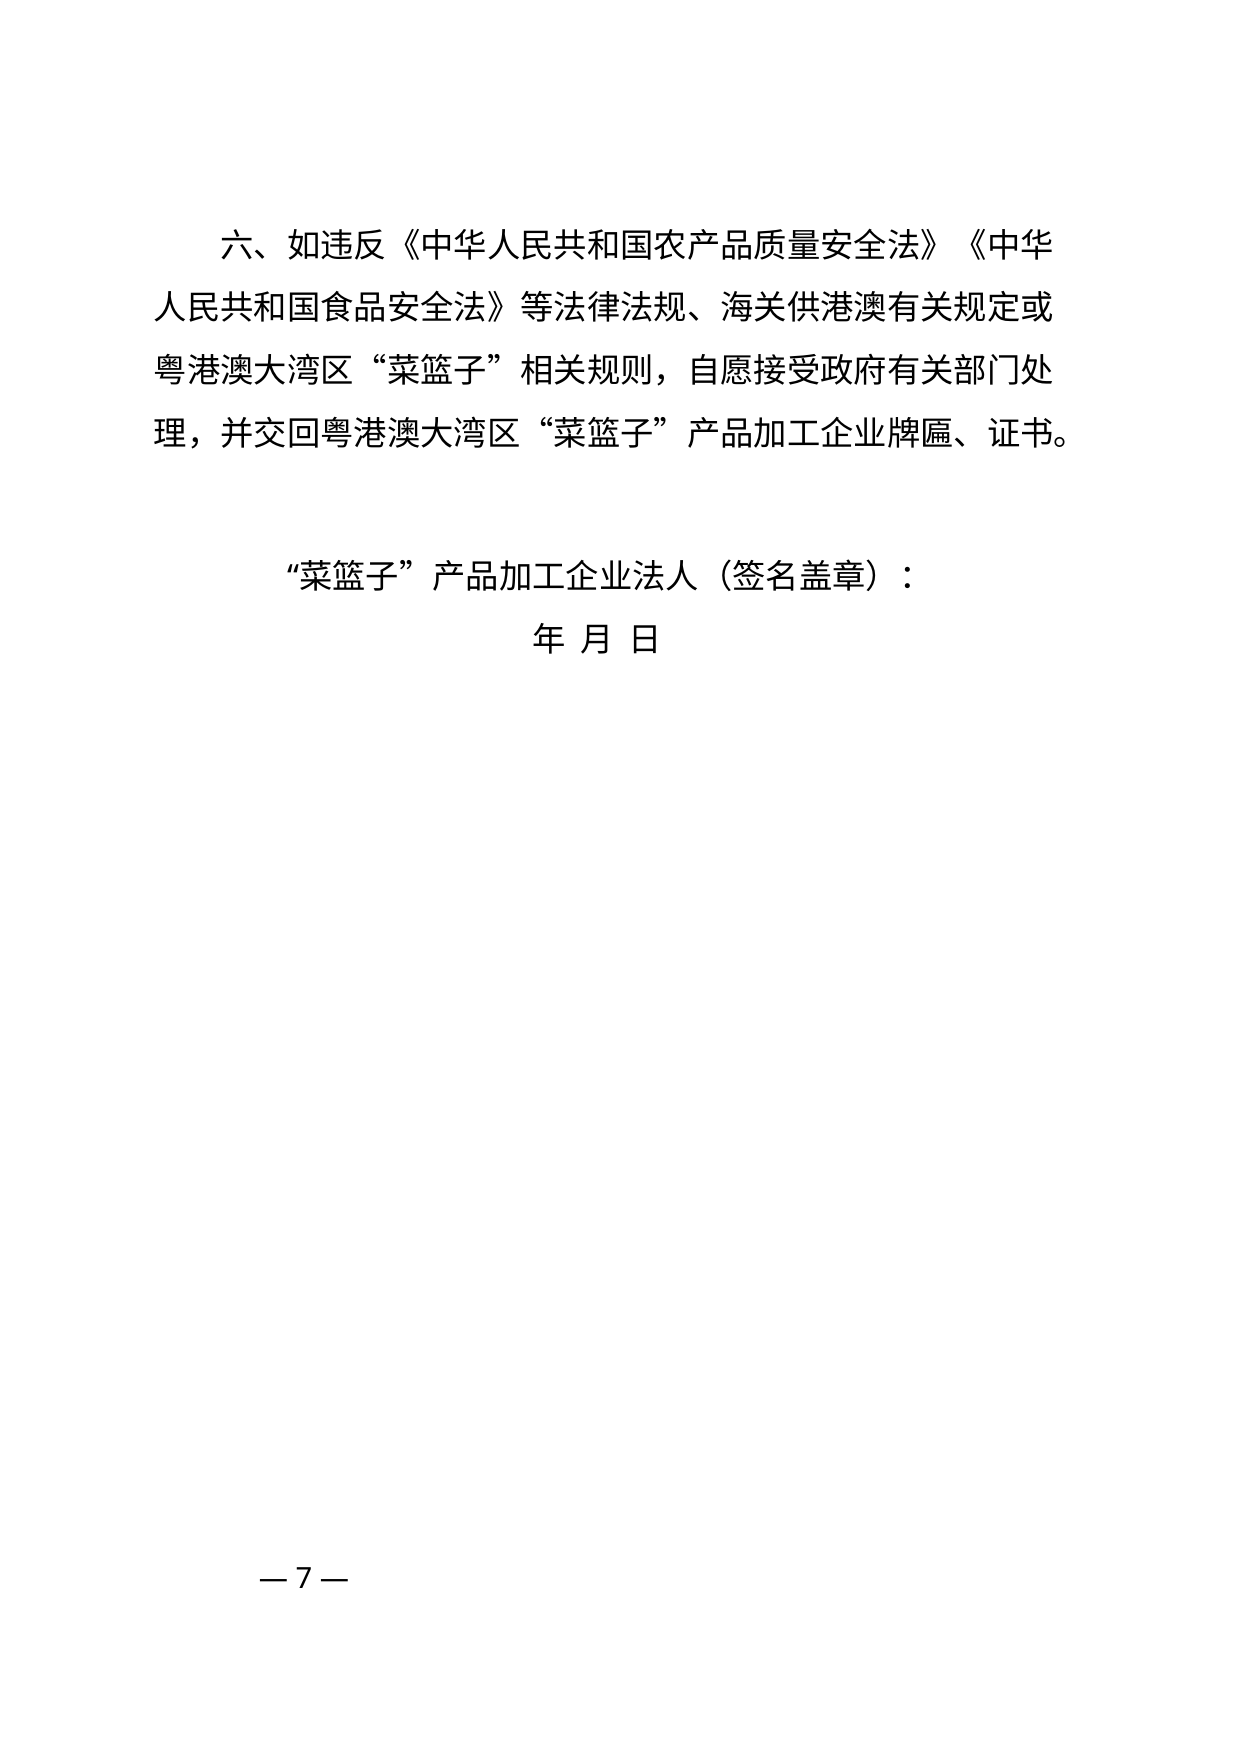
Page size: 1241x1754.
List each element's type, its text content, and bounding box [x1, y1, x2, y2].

text 六、如违反《中华人民共和国农产品质量安全法》《中华人民共和国食品安全法》等法律法规、海关供港澳有关规定或粤港澳大湾区“菜篮子”相关规则，自愿接受政府有关部门处理，并交回粤港澳大湾区“菜篮子”产品加工企业牌匾、证书。 [153, 218, 1087, 494]
text “菜篮子”产品加工企业法人（签名盖章）： [153, 549, 1087, 598]
text 年 月 日 [153, 612, 1087, 661]
